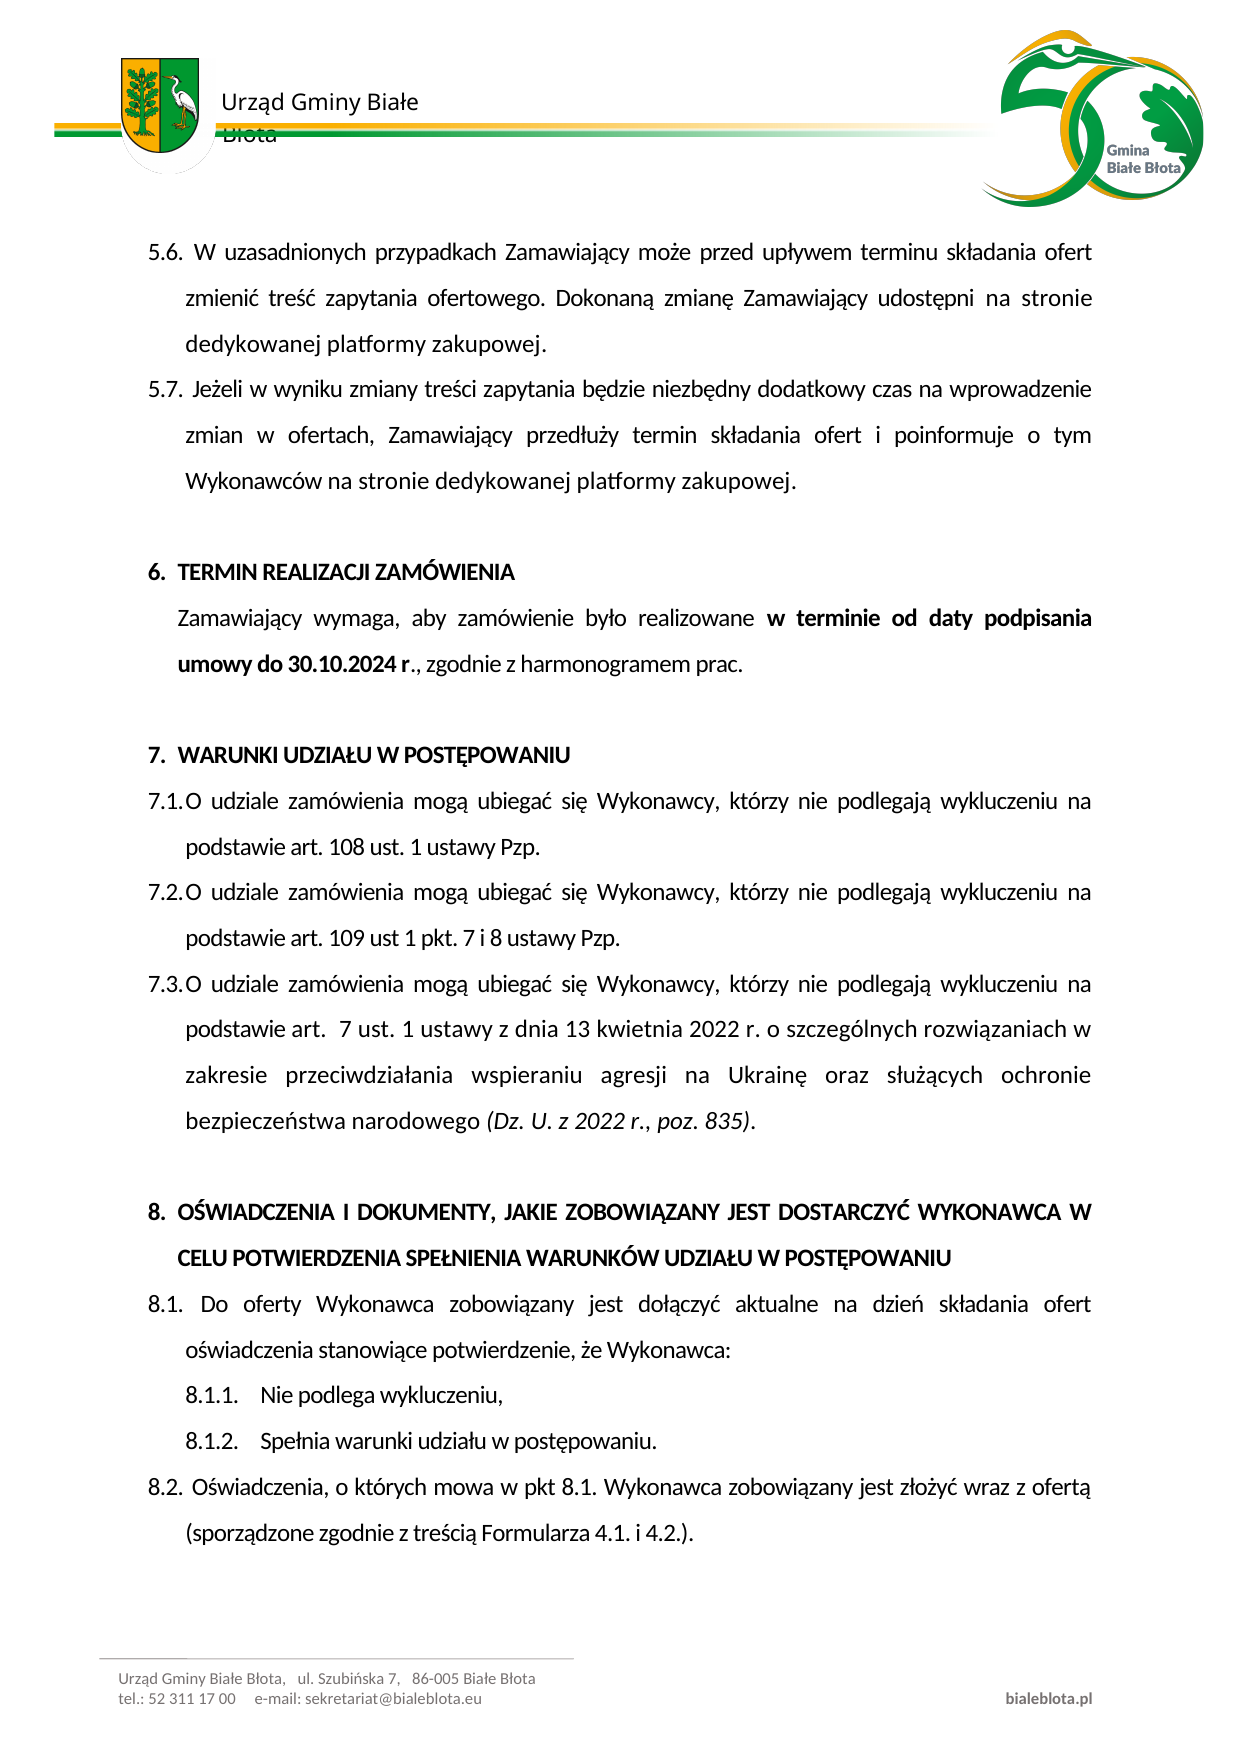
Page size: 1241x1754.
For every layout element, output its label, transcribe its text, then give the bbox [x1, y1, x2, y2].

list Nie podlega wykluczeniu, [185, 1379, 1093, 1410]
list O udziale zamówienia mogą ubiegać się Wykonawcy, którzy nie podlegają wykluczeniu na podstawie art. 109 ust 1 pkt. 7 i 8 ustawy Pzp. [148, 876, 1093, 953]
list O udziale zamówienia mogą ubiegać się Wykonawcy, którzy nie podlegają wykluczeniu na podstawie art. 108 ust. 1 ustawy Pzp. [148, 785, 1093, 861]
list Oświadczenia, o których mowa w pkt 8.1. Wykonawca zobowiązany jest złożyć wraz z ofertą (sporządzone zgodnie z treścią Formularza 4.1. i 4.2.). [148, 1471, 1093, 1547]
list Zamawiający wymaga, aby zamówienie było realizowane w terminie od daty podpisania umowy do 30.10.2024 r., zgodnie z harmonogramem prac. [177, 602, 1093, 678]
list WARUNKI UDZIAŁU W POSTĘPOWANIU [148, 739, 1093, 770]
list W uzasadnionych przypadkach Zamawiający może przed upływem terminu składania ofert zmienić treść zapytania ofertowego. Dokonaną zmianę Zamawiający udostępni na stronie dedykowanej platformy zakupowej. [148, 236, 1093, 358]
picture [216, 30, 1204, 207]
list Spełnia warunki udziału w postępowaniu. [185, 1425, 1093, 1456]
list O udziale zamówienia mogą ubiegać się Wykonawcy, którzy nie podlegają wykluczeniu na podstawie art. 7 ust. 1 ustawy z dnia 13 kwietnia 2022 r. o szczególnych rozwiązaniach w zakresie przeciwdziałania wspieraniu agresji na Ukrainę oraz służących ochronie bezpieczeństwa narodowego (Dz. U. z 2022 r., poz. 835). [148, 968, 1093, 1136]
list TERMIN REALIZACJI ZAMÓWIENIA [148, 556, 1093, 587]
picture [54, 58, 199, 153]
list Do oferty Wykonawca zobowiązany jest dołączyć aktualne na dzień składania ofert oświadczenia stanowiące potwierdzenie, że Wykonawca: [148, 1288, 1093, 1364]
list Jeżeli w wyniku zmiany treści zapytania będzie niezbędny dodatkowy czas na wprowadzenie zmian w ofertach, Zamawiający przedłuży termin składania ofert i poinformuje o tym Wykonawców na stronie dedykowanej platformy zakupowej. [148, 373, 1093, 495]
list OŚWIADCZENIA I DOKUMENTY, JAKIE ZOBOWIĄZANY JEST DOSTARCZYĆ WYKONAWCA W CELU POTWIERDZENIA SPEŁNIENIA WARUNKÓW UDZIAŁU W POSTĘPOWANIU [148, 1197, 1093, 1273]
